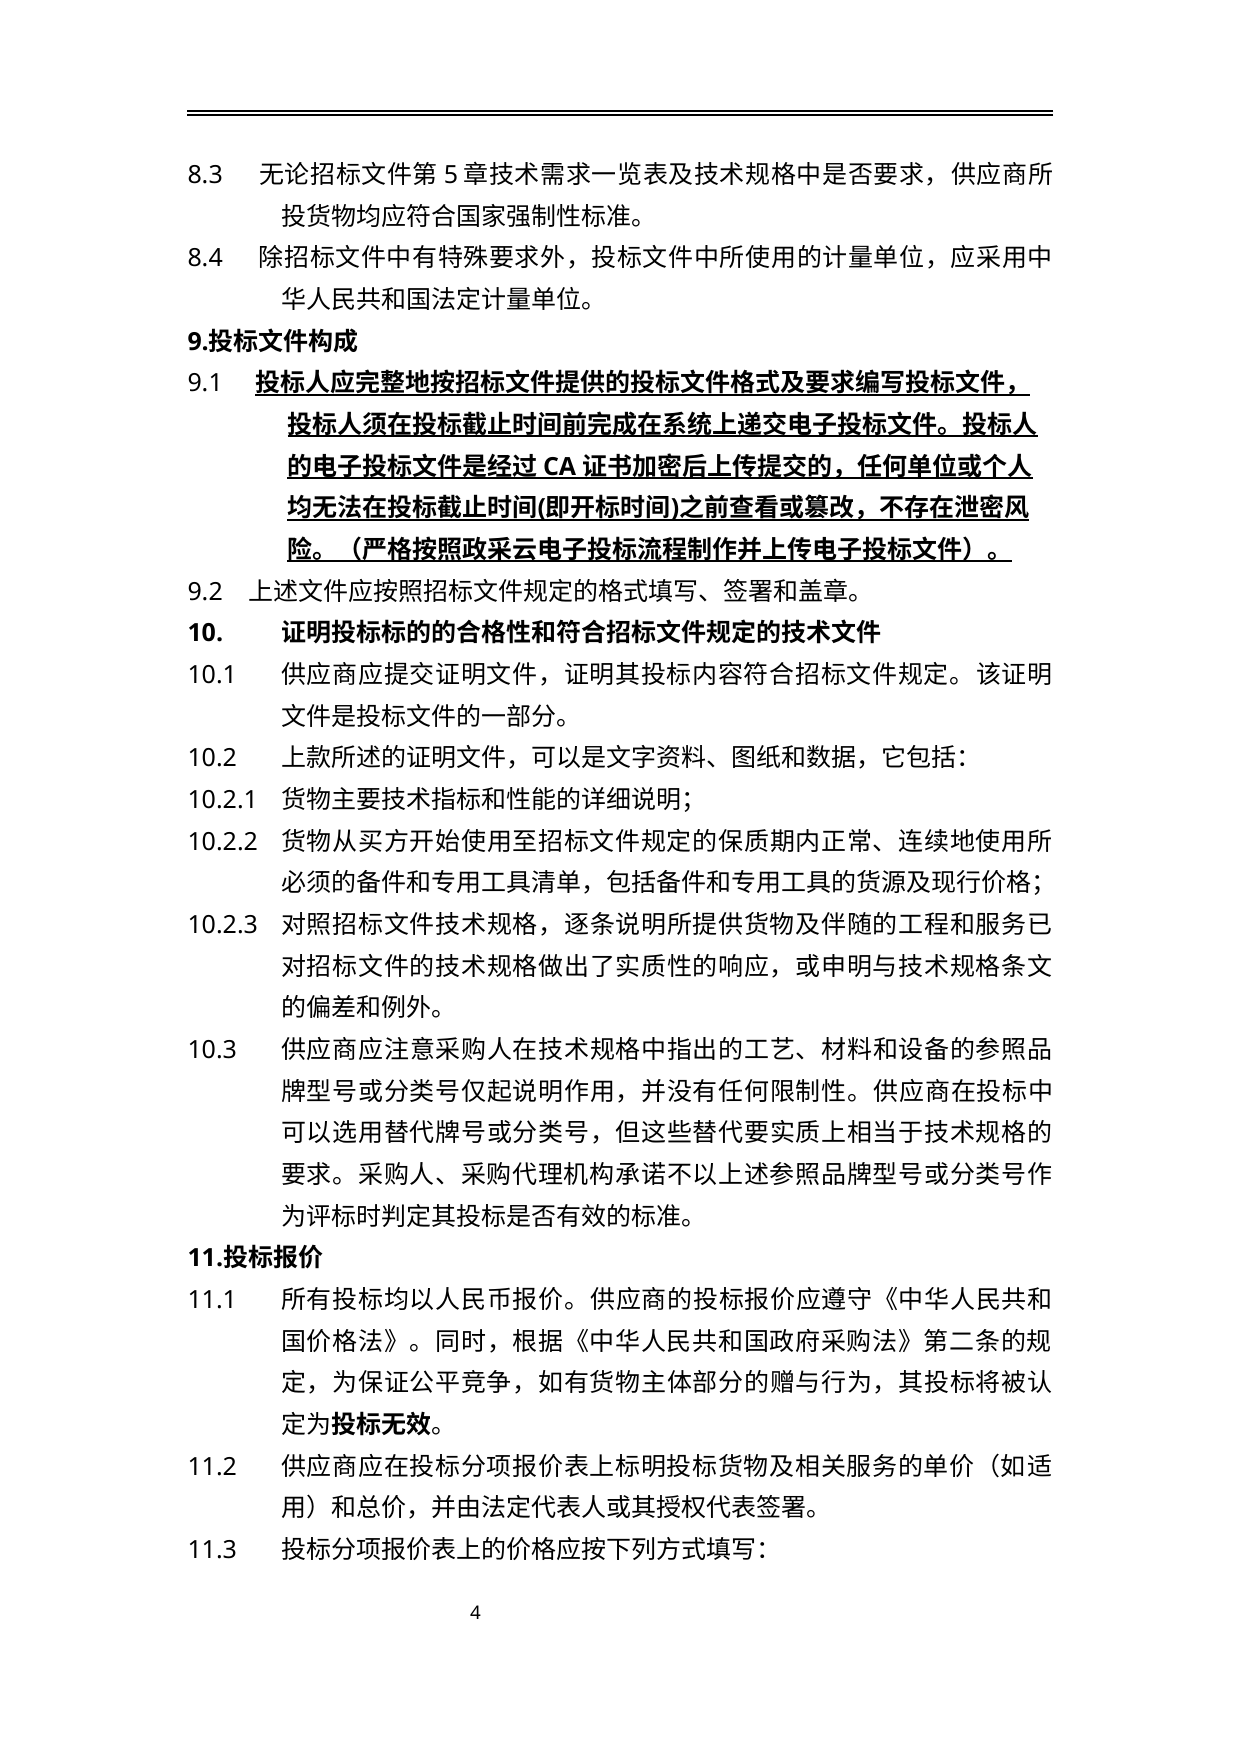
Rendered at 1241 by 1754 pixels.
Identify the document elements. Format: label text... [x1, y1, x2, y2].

subtitle 10. 证明投标标的的合格性和符合招标文件规定的技术文件 [187, 608, 1053, 650]
text 11.3 投标分项报价表上的价格应按下列方式填写： [187, 1525, 1053, 1567]
text 9.2 上述文件应按照招标文件规定的格式填写、签署和盖章。 [187, 567, 1053, 608]
text 11.1 所有投标均以人民币报价。供应商的投标报价应遵守《中华人民共和国价格法》。同时，根据《中华人民共和国政府采购法》第二条的规定，为保证公平竞争，如有货物主体部分的赠与行为，其投标将被认定为投标无效。 [187, 1275, 1053, 1442]
text 10.2.3 对照招标文件技术规格，逐条说明所提供货物及伴随的工程和服务已对招标文件的技术规格做出了实质性的响应，或申明与技术规格条文的偏差和例外。 [187, 900, 1053, 1025]
text 10.2.1 货物主要技术指标和性能的详细说明； [187, 775, 1053, 817]
text 10.2.2 货物从买方开始使用至招标文件规定的保质期内正常、连续地使用所必须的备件和专用工具清单，包括备件和专用工具的货源及现行价格； [187, 817, 1053, 900]
text 10.1 供应商应提交证明文件，证明其投标内容符合招标文件规定。该证明文件是投标文件的一部分。 [187, 650, 1053, 733]
subtitle 9.投标文件构成 [187, 317, 1053, 358]
text 8.4 除招标文件中有特殊要求外，投标文件中所使用的计量单位，应采用中华人民共和国法定计量单位。 [187, 233, 1053, 317]
text 11.2 供应商应在投标分项报价表上标明投标货物及相关服务的单价（如适用）和总价，并由法定代表人或其授权代表签署。 [187, 1442, 1053, 1525]
text 10.2 上款所述的证明文件，可以是文字资料、图纸和数据，它包括： [187, 733, 1053, 775]
text 10.3 供应商应注意采购人在技术规格中指出的工艺、材料和设备的参照品牌型号或分类号仅起说明作用，并没有任何限制性。供应商在投标中可以选用替代牌号或分类号，但这些替代要实质上相当于技术规格的要求。采购人、采购代理机构承诺不以上述参照品牌型号或分类号作为评标时判定其投标是否有效的标准。 [187, 1025, 1053, 1233]
text 8.3 无论招标文件第5章技术需求一览表及技术规格中是否要求，供应商所投货物均应符合国家强制性标准。 [187, 150, 1053, 233]
text 9.1 投标人应完整地按招标文件提供的投标文件格式及要求编写投标文件，投标人须在投标截止时间前完成在系统上递交电子投标文件。投标人的电子投标文件是经过 CA 证书加密后上传提交的，任何单位或个人均无法在投标截止时间(即开标时间)之前查看或篡改，不存在泄密风险。（严格按照政采云电子投标流程制作并上传电子投标文件）。 [187, 358, 1053, 567]
subtitle 11.投标报价 [187, 1233, 1053, 1275]
